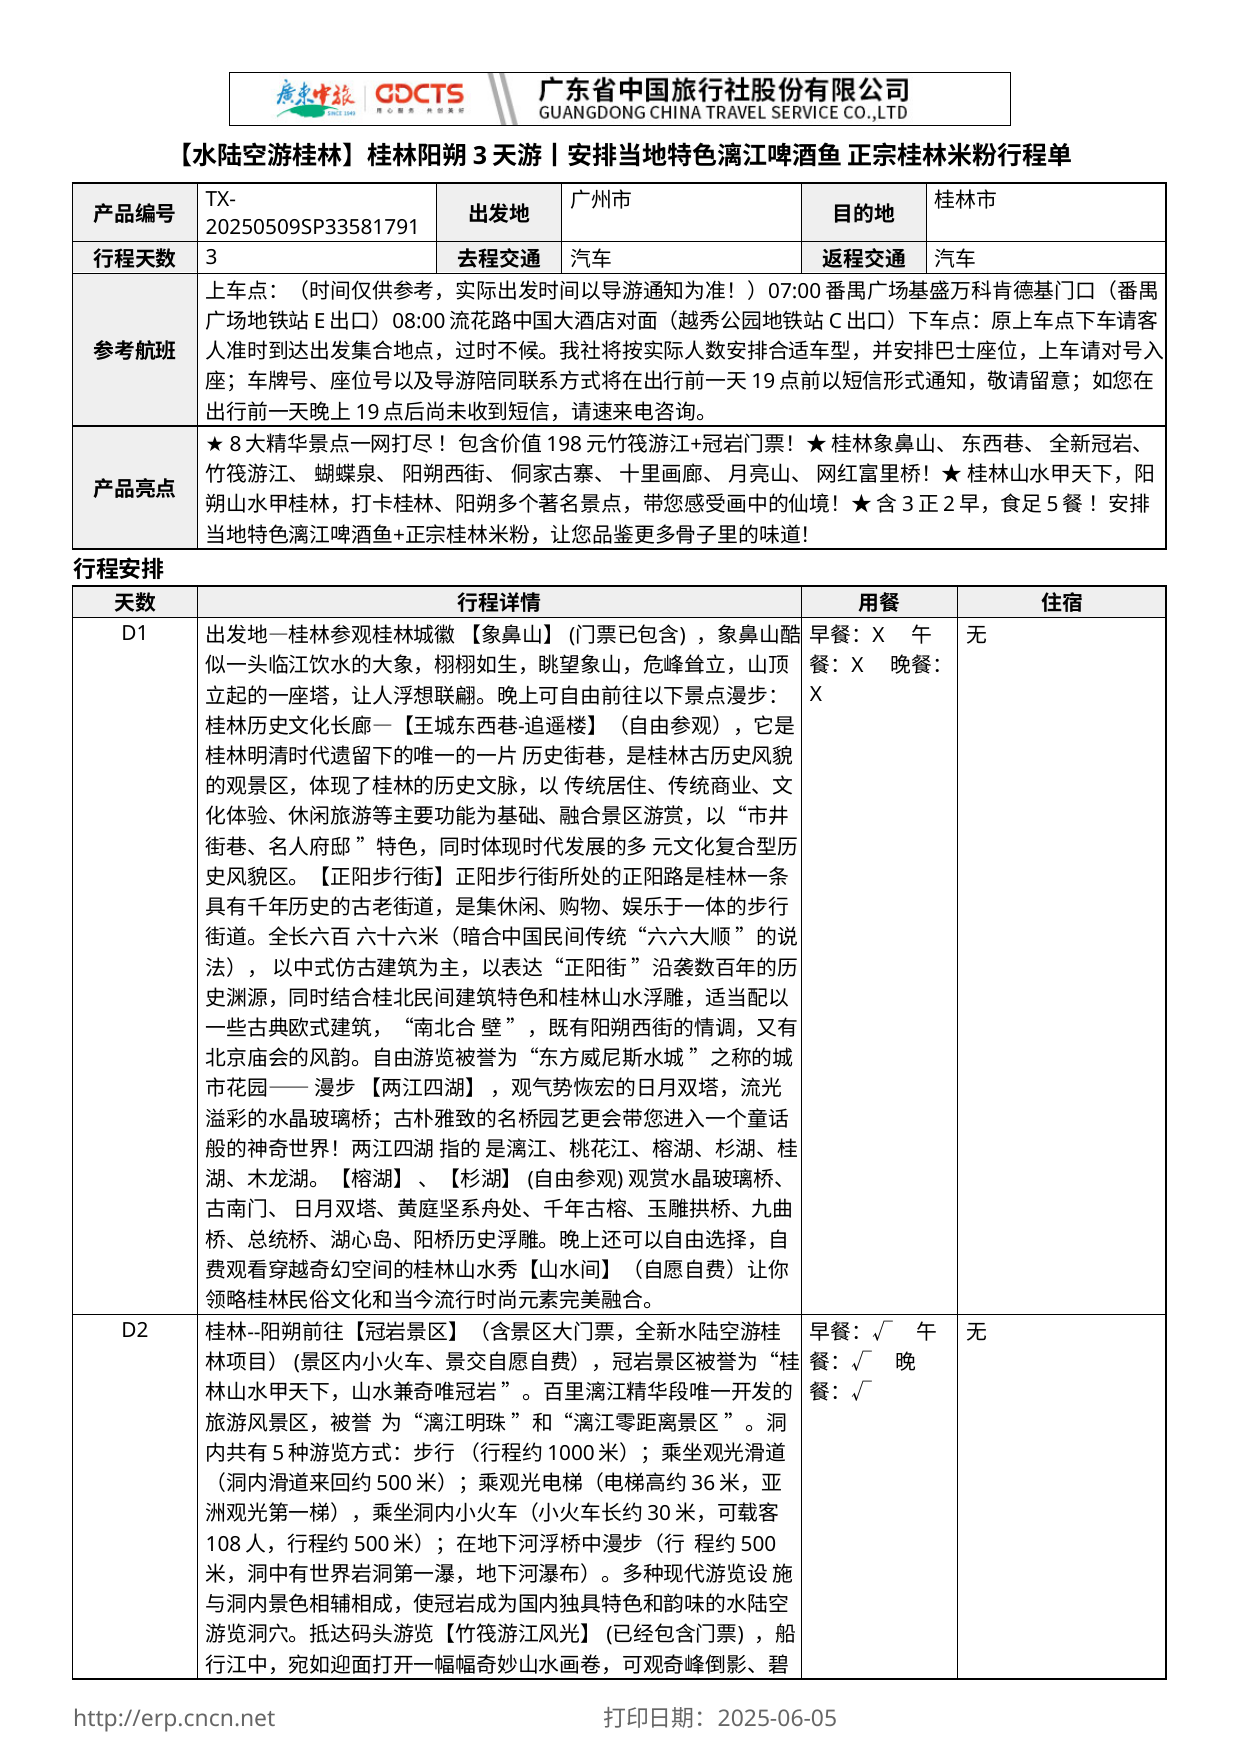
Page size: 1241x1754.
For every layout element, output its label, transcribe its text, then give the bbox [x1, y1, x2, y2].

table_header 桂林市 [927, 184, 1165, 241]
table_header 天数 [73, 587, 197, 617]
table_cell 出发地—桂林 [198, 618, 801, 1313]
table_cell ★ 8大精华景点一网打尽 ！包含价值198元竹筏游江+冠岩门票！ [198, 427, 1165, 548]
table_cell 去程交通 [437, 242, 561, 272]
table_header 住宿 [958, 587, 1165, 617]
table_cell 无 [958, 1315, 1165, 1678]
table_cell 3 [198, 242, 436, 272]
text 行程安排 [73, 551, 1167, 584]
picture [230, 73, 1010, 125]
table_cell 行程天数 [73, 242, 197, 272]
table_cell 汽车 [562, 242, 801, 272]
table_cell D2 [73, 1315, 197, 1678]
table_cell 返程交通 [802, 242, 926, 272]
table_cell 早餐：X 午餐：X 晚餐：X [802, 618, 957, 1313]
table_cell 上车点：（时间仅供参考，实际出发时间以导游通知为准！） [198, 274, 1165, 425]
table_cell 参考航班 [73, 274, 197, 425]
table_cell 桂林--阳朔 [198, 1315, 801, 1678]
table_header 产品编号 [73, 184, 197, 241]
table_header 出发地 [437, 184, 561, 241]
text 【水陆空游桂林】桂林阳朔3天游丨安排当地特色漓江啤酒鱼 正宗桂林米粉行程单 [73, 136, 1167, 172]
table_header 目的地 [802, 184, 926, 241]
table_header 广州市 [562, 184, 801, 241]
table_cell D1 [73, 618, 197, 1313]
table_header 行程详情 [198, 587, 801, 617]
table_cell 早餐：√ 午餐：√ 晚餐：√ [802, 1315, 957, 1678]
table_cell 产品亮点 [73, 427, 197, 548]
table_header TX-20250509SP33581791 [198, 184, 436, 241]
table_header 用餐 [802, 587, 957, 617]
table_cell 无 [958, 618, 1165, 1313]
table_cell 汽车 [927, 242, 1165, 272]
